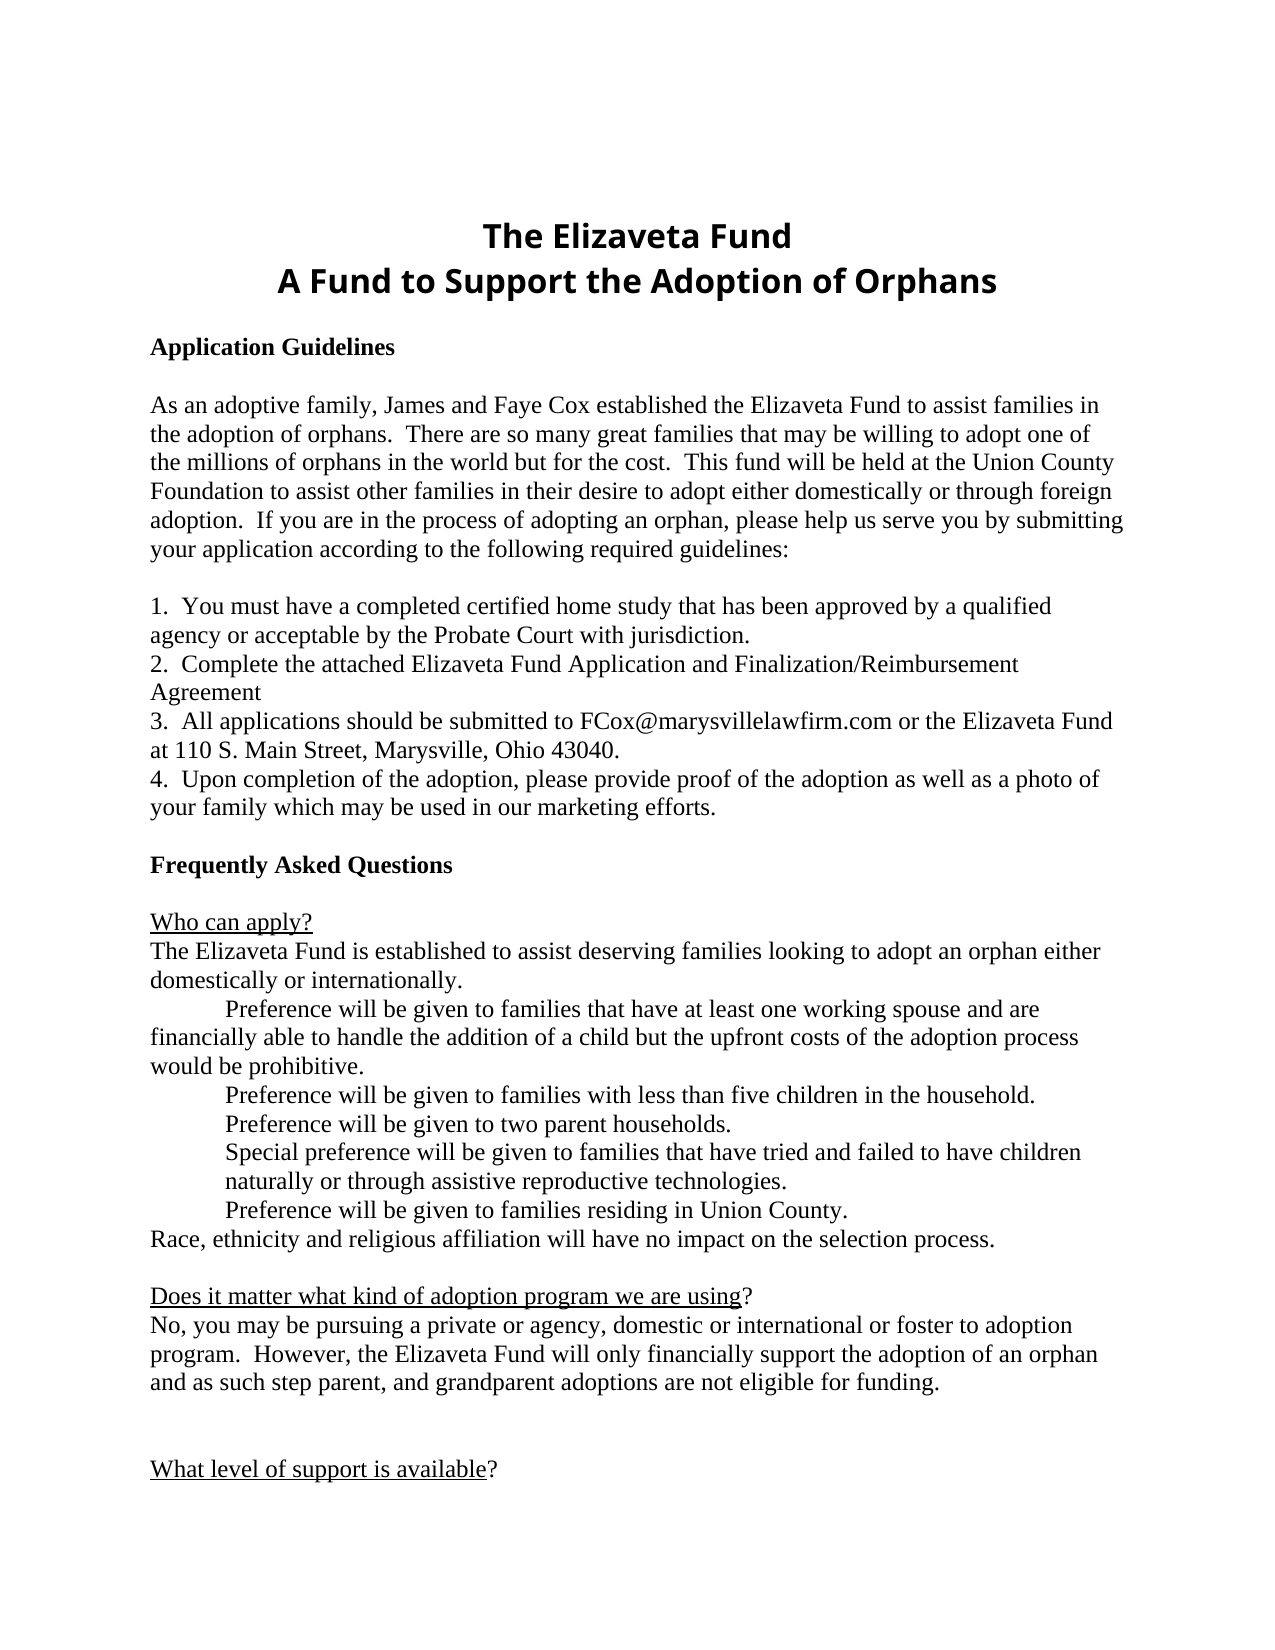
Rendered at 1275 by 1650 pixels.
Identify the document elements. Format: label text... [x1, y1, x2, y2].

text As an adoptive family, James and Faye Cox established the Elizaveta Fund to assist families in the adoption of orphans. There are so many great families that may be willing to adopt one of the millions of orphans in the world but for the cost. This fund will be held at the Union County Foundation to assist other families in their desire to adopt either domestically or through foreign adoption. If you are in the process of adopting an orphan, please help us serve you by submitting your application according to the following required guidelines: [150, 390, 1125, 562]
text No, you may be pursuing a private or agency, domestic or international or foster to adoption program. However, the Elizaveta Fund will only financially support the adoption of an orphan and as such step parent, and grandparent adoptions are not eligible for funding. [150, 1310, 1125, 1396]
text The Elizaveta Fund is established to assist deserving families looking to adopt an orphan either domestically or internationally. [150, 936, 1125, 994]
text 2. Complete the attached Elizaveta Fund Application and Finalization/Reimbursement Agreement [150, 649, 1125, 706]
text Preference will be given to families residing in Union County. [225, 1195, 1125, 1224]
text 3. All applications should be submitted to FCox@marysvillelawfirm.com or the Elizaveta Fund at 110 S. Main Street, Marysville, Ohio 43040. [150, 706, 1125, 764]
text Does it matter what kind of adoption program we are using? [150, 1281, 1125, 1310]
text 1. You must have a completed certified home study that has been approved by a qualified agency or acceptable by the Probate Court with jurisdiction. [150, 591, 1125, 649]
text Race, ethnicity and religious affiliation will have no impact on the selection process. [150, 1224, 1125, 1252]
text Preference will be given to families that have at least one working spouse and are financially able to handle the addition of a child but the upfront costs of the adoption process would be prohibitive. [150, 994, 1125, 1080]
text A Fund to Support the Adoption of Orphans [150, 258, 1125, 304]
text Frequently Asked Questions [150, 850, 1125, 879]
text Special preference will be given to families that have tried and failed to have children naturally or through assistive reproductive technologies. [225, 1137, 1125, 1195]
text Application Guidelines [150, 332, 1125, 361]
text Who can apply? [150, 907, 1125, 936]
text What level of support is available? [150, 1454, 1125, 1482]
text Preference will be given to families with less than five children in the household. Preference will be given to two parent households. [225, 1080, 1125, 1137]
text 4. Upon completion of the adoption, please provide proof of the adoption as well as a photo of your family which may be used in our marketing efforts. [150, 764, 1125, 821]
text The Elizaveta Fund [150, 213, 1125, 258]
